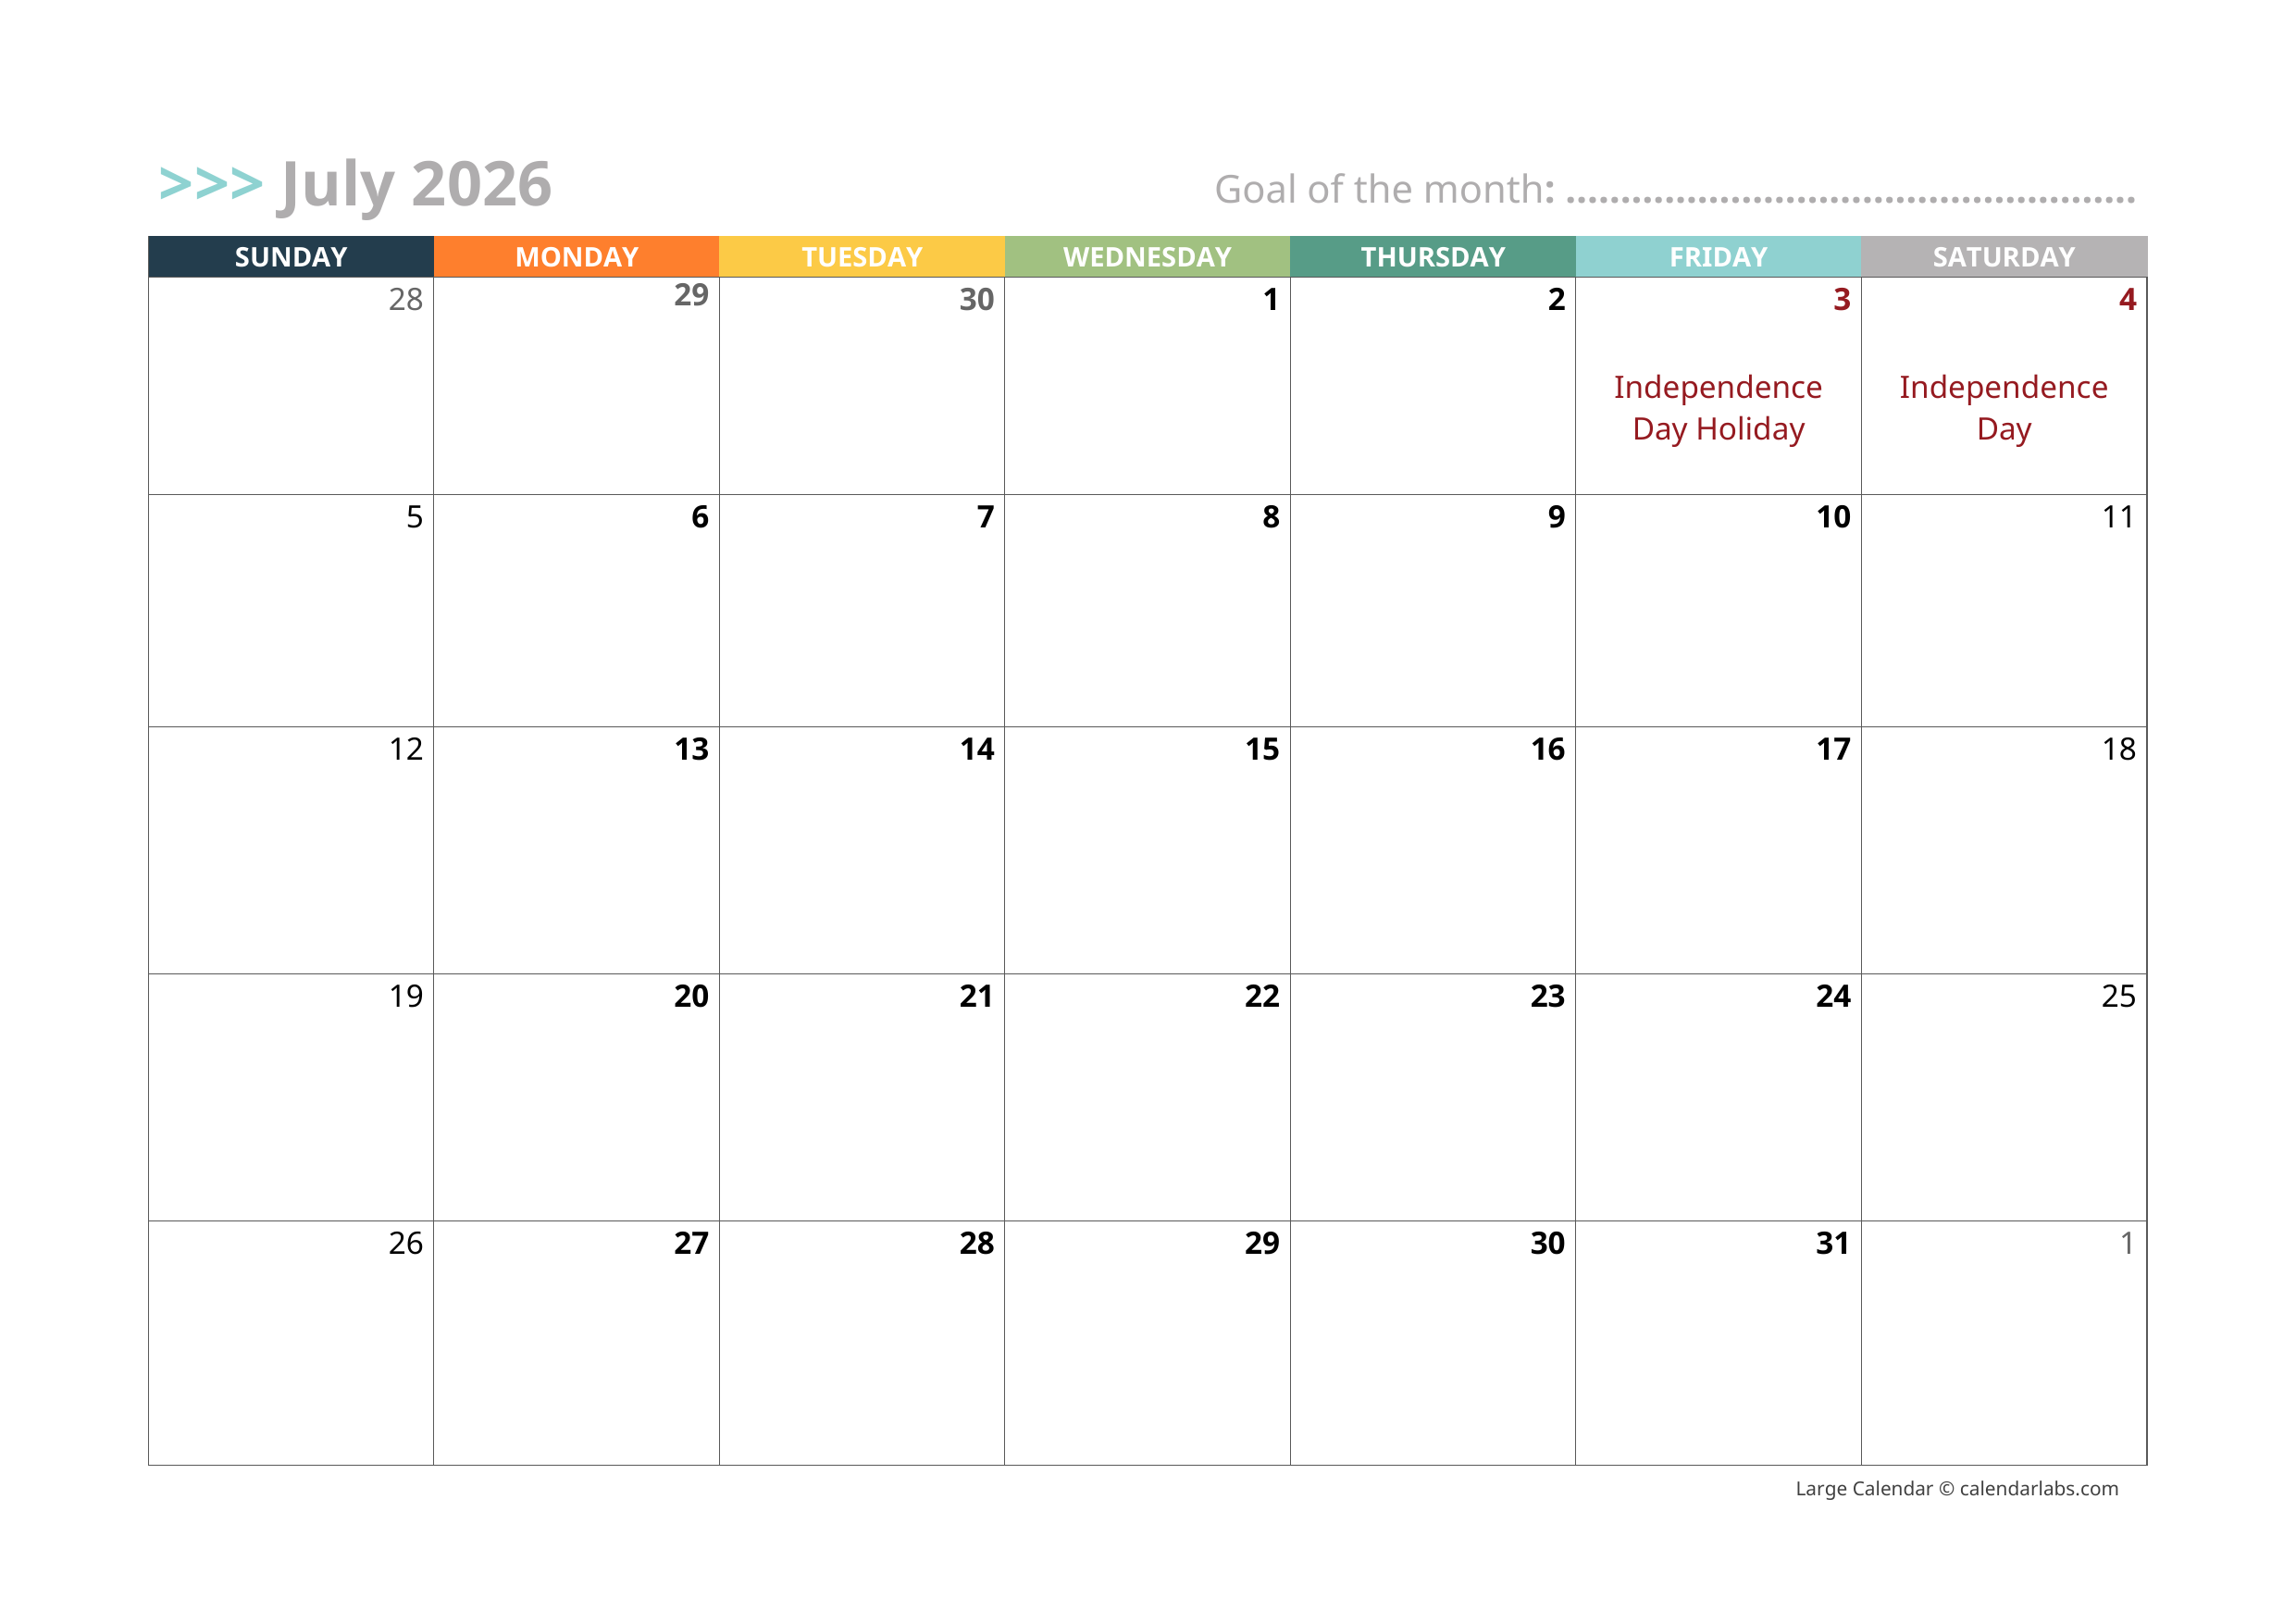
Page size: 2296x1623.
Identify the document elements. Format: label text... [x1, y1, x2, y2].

table_cell 28 [149, 278, 433, 320]
table_cell 13 [434, 727, 719, 770]
table_cell [149, 1017, 433, 1220]
table_cell 29 [1005, 1221, 1290, 1264]
table_cell [1862, 1264, 2146, 1465]
table_cell [1291, 770, 1575, 973]
table_cell [149, 770, 433, 973]
table_cell [434, 1017, 719, 1220]
table_cell 28 [720, 1221, 1004, 1264]
table_cell [434, 320, 719, 494]
table_cell 1 [1005, 278, 1290, 320]
table_cell 4 [1862, 278, 2146, 320]
table_cell [1576, 1264, 1861, 1465]
table_cell 21 [720, 974, 1004, 1017]
table_cell 17 [1576, 727, 1861, 770]
table_cell Independence Day Holiday [1576, 320, 1861, 494]
table_cell 10 [1576, 495, 1861, 538]
table_cell 16 [1291, 727, 1575, 770]
table_cell 15 [1005, 727, 1290, 770]
table_cell [1862, 538, 2146, 726]
table_cell 20 [434, 974, 719, 1017]
table_cell >>> July 2026 [148, 139, 1148, 236]
table_cell [720, 770, 1004, 973]
table_cell [1005, 770, 1290, 973]
table_cell SUNDAY [149, 236, 434, 277]
table_cell MONDAY [434, 236, 719, 277]
table_cell 19 [149, 974, 433, 1017]
table_cell [720, 1017, 1004, 1220]
table_cell 2 [1291, 278, 1575, 320]
table_cell SATURDAY [1861, 236, 2146, 277]
table_cell 3 [1576, 278, 1861, 320]
table_cell [434, 770, 719, 973]
table_cell [1576, 770, 1861, 973]
table_cell WEDNESDAY [1005, 236, 1290, 277]
table_cell 25 [1862, 974, 2146, 1017]
table_cell [149, 320, 433, 494]
table_cell [1291, 538, 1575, 726]
table_cell [149, 538, 433, 726]
table_cell 22 [1005, 974, 1290, 1017]
table_cell [149, 1264, 433, 1465]
table_cell [1005, 1264, 1290, 1465]
table_cell [434, 1264, 719, 1465]
table_cell FRIDAY [1576, 236, 1861, 277]
table_cell 7 [720, 495, 1004, 538]
table_cell 1 [1862, 1221, 2146, 1264]
table_cell 11 [1862, 495, 2146, 538]
table_cell 31 [1576, 1221, 1861, 1264]
table_cell [720, 320, 1004, 494]
table_cell [720, 538, 1004, 726]
table_cell THURSDAY [1290, 236, 1576, 277]
table_cell [1862, 1017, 2146, 1220]
table_cell TUESDAY [719, 236, 1005, 277]
table_cell [1005, 538, 1290, 726]
table_cell [1576, 538, 1861, 726]
table_cell 12 [149, 727, 433, 770]
table_cell [720, 1264, 1004, 1465]
table_cell [1576, 1017, 1861, 1220]
table_cell 18 [1862, 727, 2146, 770]
table_cell [1291, 1017, 1575, 1220]
table_cell 23 [1291, 974, 1575, 1017]
table_cell 5 [149, 495, 433, 538]
table_cell 27 [434, 1221, 719, 1264]
table_cell Independence Day [1862, 320, 2146, 494]
table_cell 29 [434, 278, 719, 320]
table_cell 30 [720, 278, 1004, 320]
table_cell [434, 538, 719, 726]
table_cell 8 [1005, 495, 1290, 538]
table_cell 26 [149, 1221, 433, 1264]
table_cell [1291, 1264, 1575, 1465]
table_cell [1862, 770, 2146, 973]
table_cell 6 [434, 495, 719, 538]
table_cell [1005, 320, 1290, 494]
table_cell 30 [1291, 1221, 1575, 1264]
table_cell Goal of the month: ………………………………………..….. [1148, 139, 2147, 236]
table_cell 9 [1291, 495, 1575, 538]
table_cell 24 [1576, 974, 1861, 1017]
table_cell 14 [720, 727, 1004, 770]
table_cell [1005, 1017, 1290, 1220]
table_cell [1291, 320, 1575, 494]
